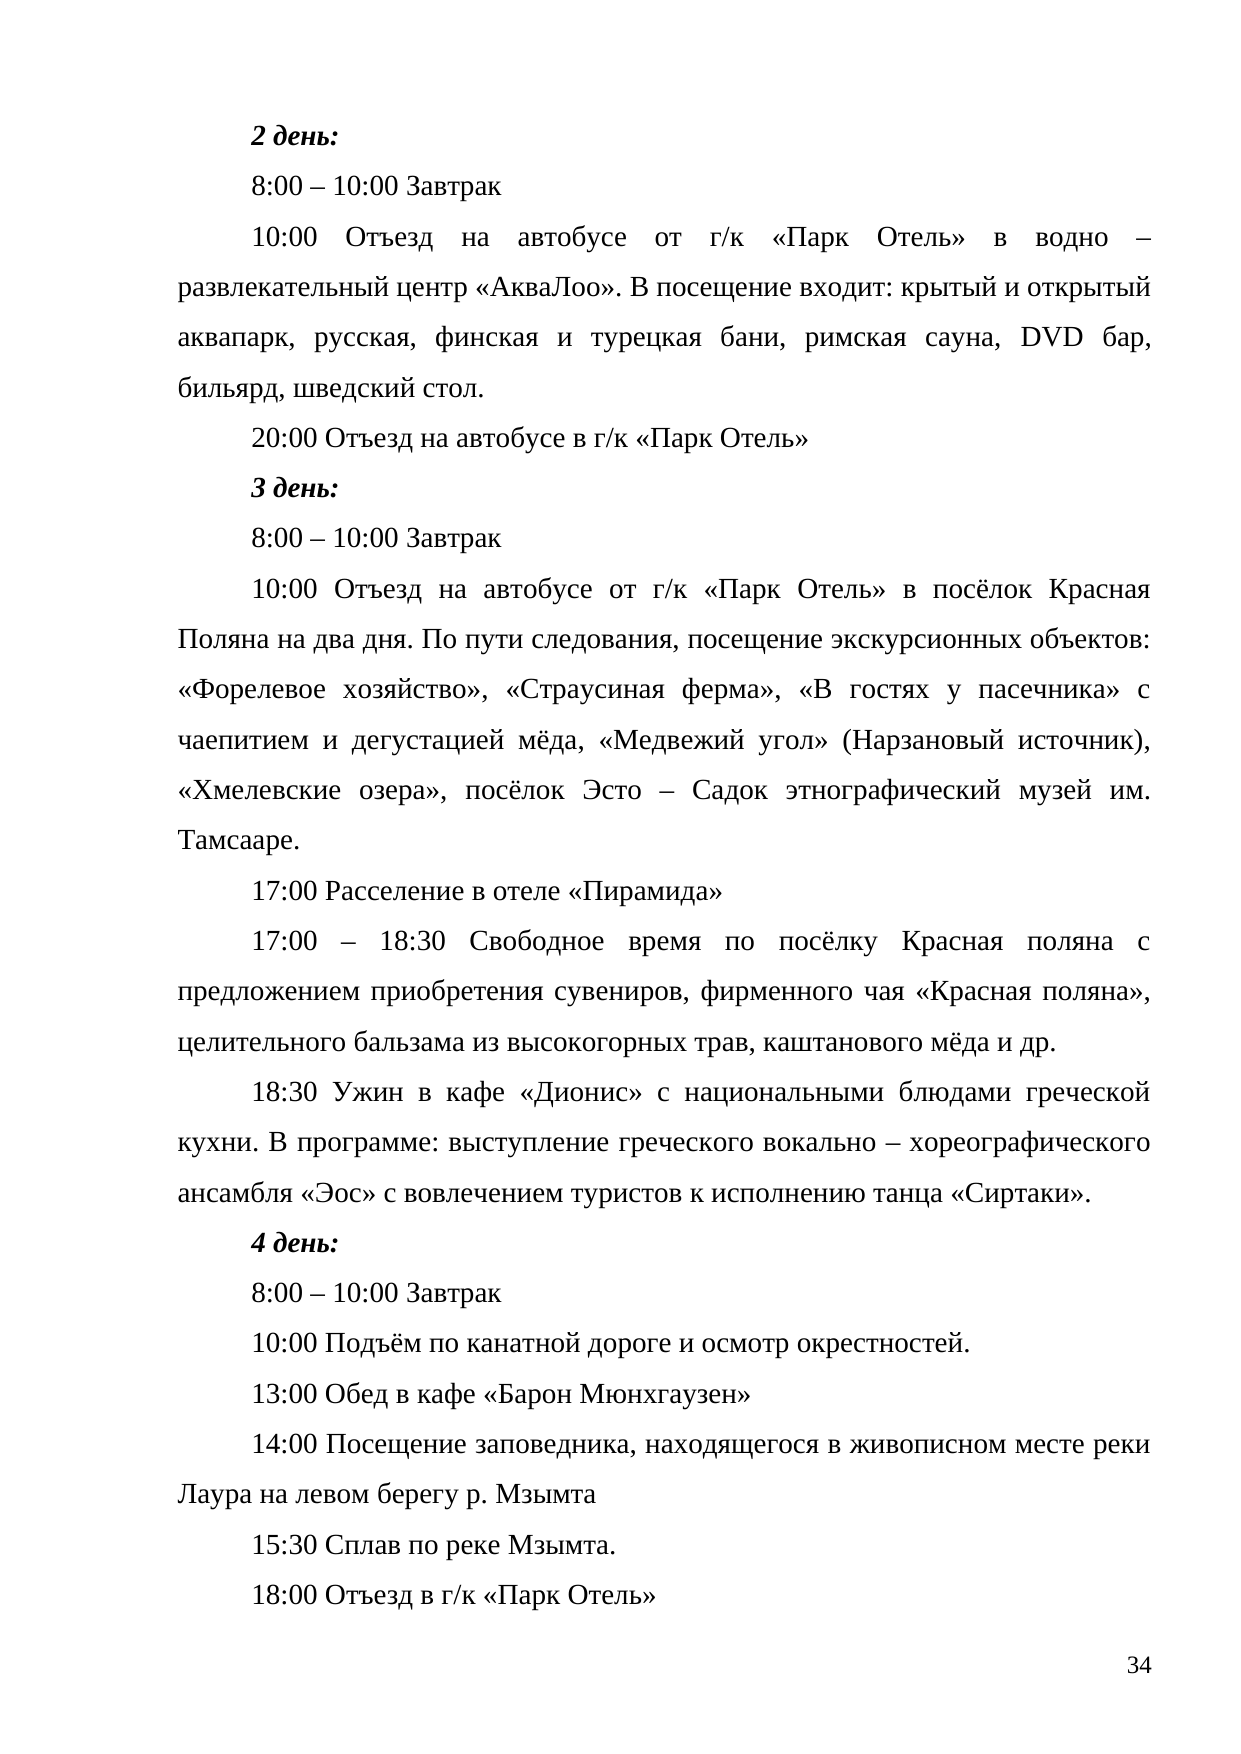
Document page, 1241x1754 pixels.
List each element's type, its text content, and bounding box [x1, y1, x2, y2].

text 17:00 Расселение в отеле «Пирамида» [177, 873, 1152, 906]
text 10:00 Отъезд на автобусе от г/к «Парк Отель» в водно – развлекательный центр «АкваЛоо». В посещение входит: крытый и открытый аквапарк, русская, финская и турецкая бани, римская сауна, DVD бар, бильярд, шведский стол. [177, 219, 1152, 403]
text 4 день: [177, 1225, 1152, 1258]
text 18:30 Ужин в кафе «Дионис» с национальными блюдами греческой кухни. В программе: выступление греческого вокально – хореографического ансамбля «Эос» с вовлечением туристов к исполнению танца «Сиртаки». [177, 1074, 1152, 1208]
text 8:00 – 10:00 Завтрак [177, 521, 1152, 554]
text 14:00 Посещение заповедника, находящегося в живописном месте реки Лаура на левом берегу р. Мзымта [177, 1426, 1152, 1510]
text 2 день: [177, 118, 1152, 152]
text 3 день: [177, 470, 1152, 504]
text 8:00 – 10:00 Завтрак [177, 168, 1152, 202]
text 17:00 – 18:30 Свободное время по посёлку Красная поляна с предложением приобретения сувениров, фирменного чая «Красная поляна», целительного бальзама из высокогорных трав, каштанового мёда и др. [177, 923, 1152, 1057]
text 8:00 – 10:00 Завтрак [177, 1275, 1152, 1309]
text 18:00 Отъезд в г/к «Парк Отель» [177, 1577, 1152, 1611]
text 20:00 Отъезд на автобусе в г/к «Парк Отель» [177, 420, 1152, 453]
text 15:30 Сплав по реке Мзымта. [177, 1527, 1152, 1560]
text 10:00 Подъём по канатной дороге и осмотр окрестностей. [177, 1326, 1152, 1359]
text 13:00 Обед в кафе «Барон Мюнхгаузен» [177, 1376, 1152, 1409]
text 10:00 Отъезд на автобусе от г/к «Парк Отель» в посёлок Красная Поляна на два дня. По пути следования, посещение экскурсионных объектов: «Форелевое хозяйство», «Страусиная ферма», «В гостях у пасечника» с чаепитием и дегустацией мёда, «Медвежий угол» (Нарзановый источник), «Хмелевские озера», посёлок Эсто – Садок этнографический музей им. Тамсааре. [177, 571, 1152, 856]
